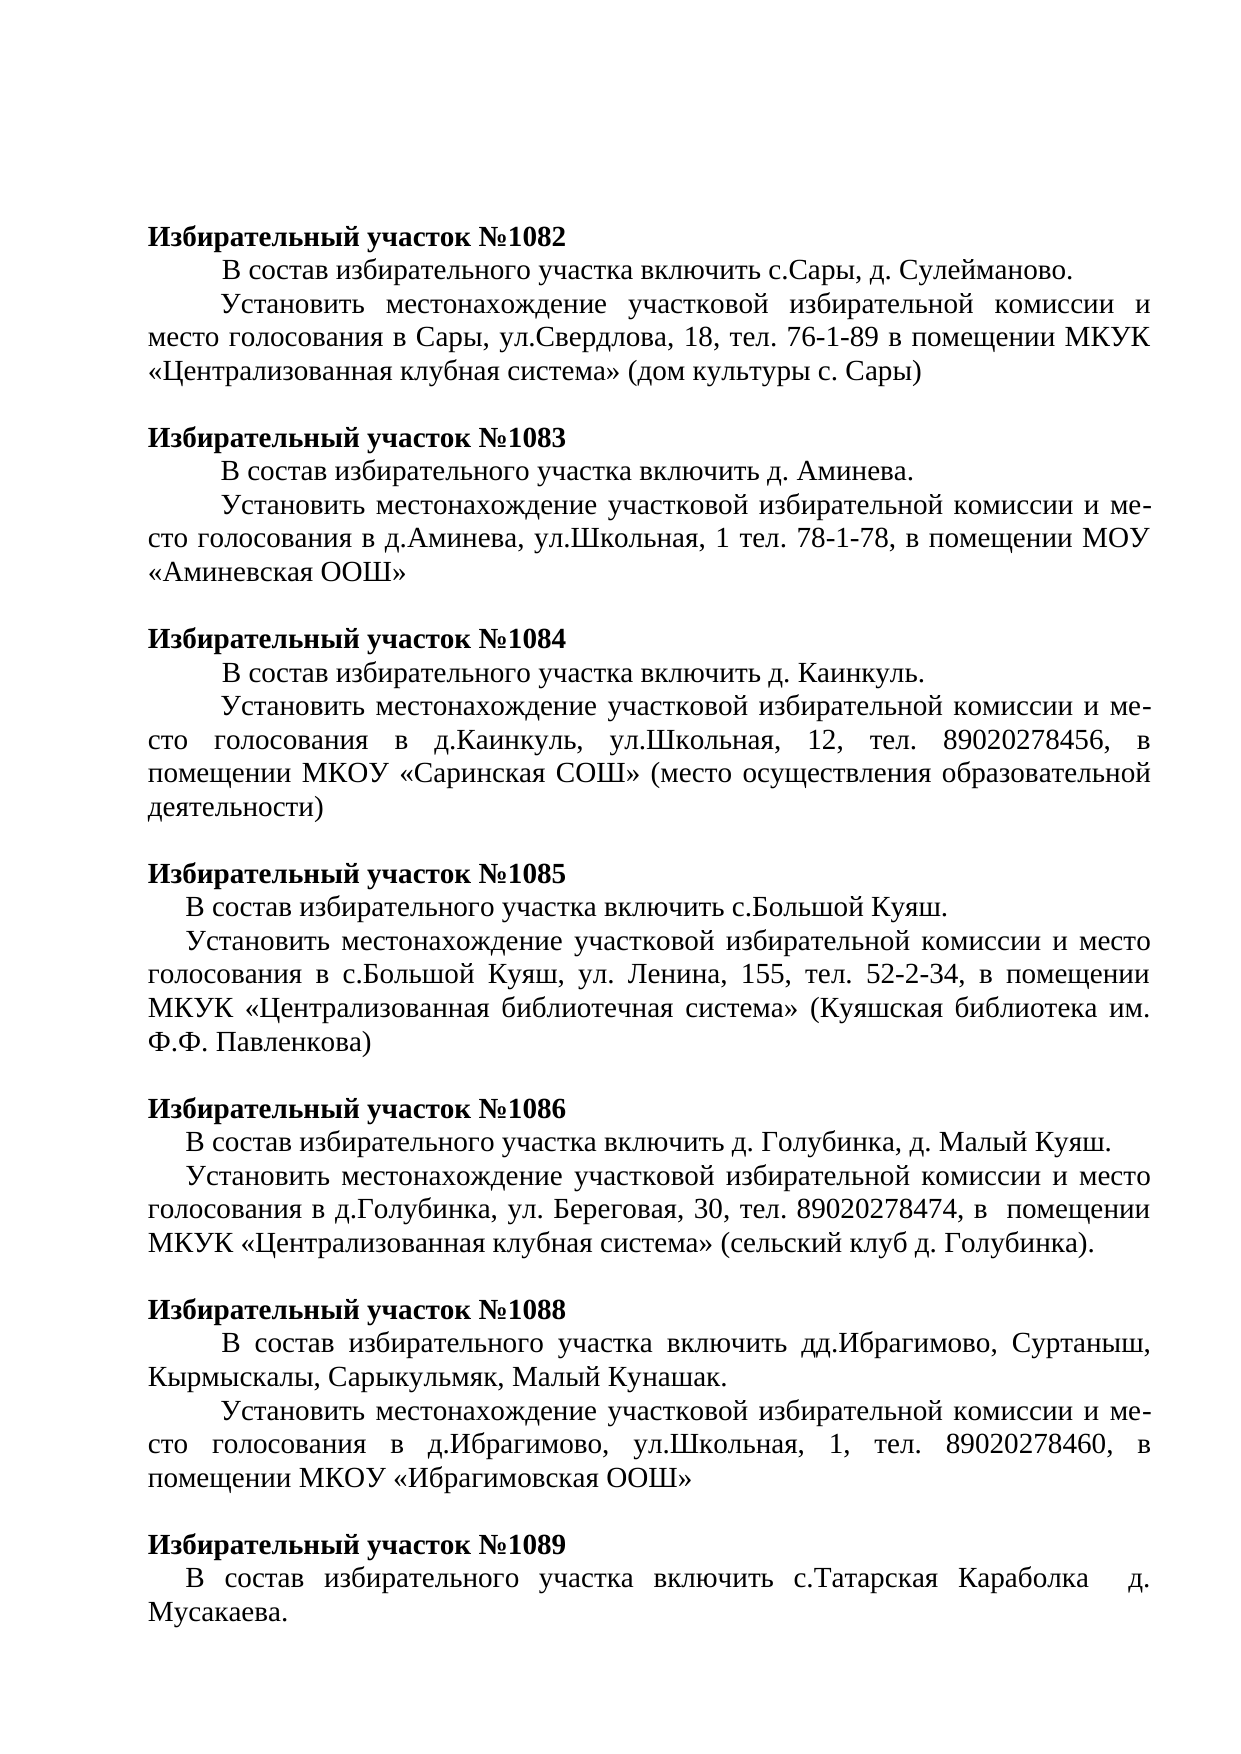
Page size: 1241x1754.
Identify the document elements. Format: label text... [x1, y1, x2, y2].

text В состав избирательного участка включить с.Сары, д. Сулейманово. [148, 252, 1152, 286]
text Избирательный участок №1086 [148, 1091, 1152, 1124]
text Установить местонахождение участковой избирательной комиссии и место голосования в с.Большой Куяш, ул. Ленина, 155, тел. 52-2-34, в помещении МКУК «Централизованная библиотечная система» (Куяшская библиотека им. Ф.Ф. Павленкова) [148, 923, 1152, 1057]
text Установить местонахождение участковой избирательной комиссии и место голосования в Сары, ул.Свердлова, 18, тел. 76-1-89 в помещении МКУК «Централизованная клубная система» (дом культуры с. Сары) [148, 286, 1152, 386]
text В состав избирательного участка включить с.Большой Куяш. [148, 889, 1152, 923]
text В состав избирательного участка включить дд.Ибрагимово, Суртаныш, Кырмыскалы, Сарыкульмяк, Малый Кунашак. [148, 1326, 1152, 1393]
text Избирательный участок №1083 [148, 420, 1152, 453]
text Установить местонахождение участковой избирательной комиссии и место голосования в д.Аминева, ул.Школьная, 1 тел. 78-1-78, в помещении МОУ «Аминевская ООШ» [148, 487, 1152, 588]
text Избирательный участок №1082 [148, 219, 1152, 252]
text В состав избирательного участка включить д. Аминева. [148, 453, 1152, 487]
text В состав избирательного участка включить д. Каинкуль. [148, 655, 1152, 688]
text Установить местонахождение участковой избирательной комиссии и место голосования в д.Каинкуль, ул.Школьная, 12, тел. 89020278456, в помещении МКОУ «Саринская СОШ» (место осуществления образовательной деятельности) [148, 688, 1152, 822]
text Избирательный участок №1084 [148, 621, 1152, 655]
text В состав избирательного участка включить д. Голубинка, д. Малый Куяш. [148, 1124, 1152, 1158]
text Избирательный участок №1089 [148, 1527, 1152, 1560]
text В состав избирательного участка включить с.Татарская Караболка д. Мусакаева. [148, 1560, 1152, 1627]
text Избирательный участок №1085 [148, 856, 1152, 889]
text Установить местонахождение участковой избирательной комиссии и место голосования в д.Ибрагимово, ул.Школьная, 1, тел. 89020278460, в помещении МКОУ «Ибрагимовская ООШ» [148, 1393, 1152, 1493]
text Избирательный участок №1088 [148, 1292, 1152, 1326]
text Установить местонахождение участковой избирательной комиссии и место голосования в д.Голубинка, ул. Береговая, 30, тел. 89020278474, в помещении МКУК «Централизованная клубная система» (сельский клуб д. Голубинка). [148, 1158, 1152, 1258]
